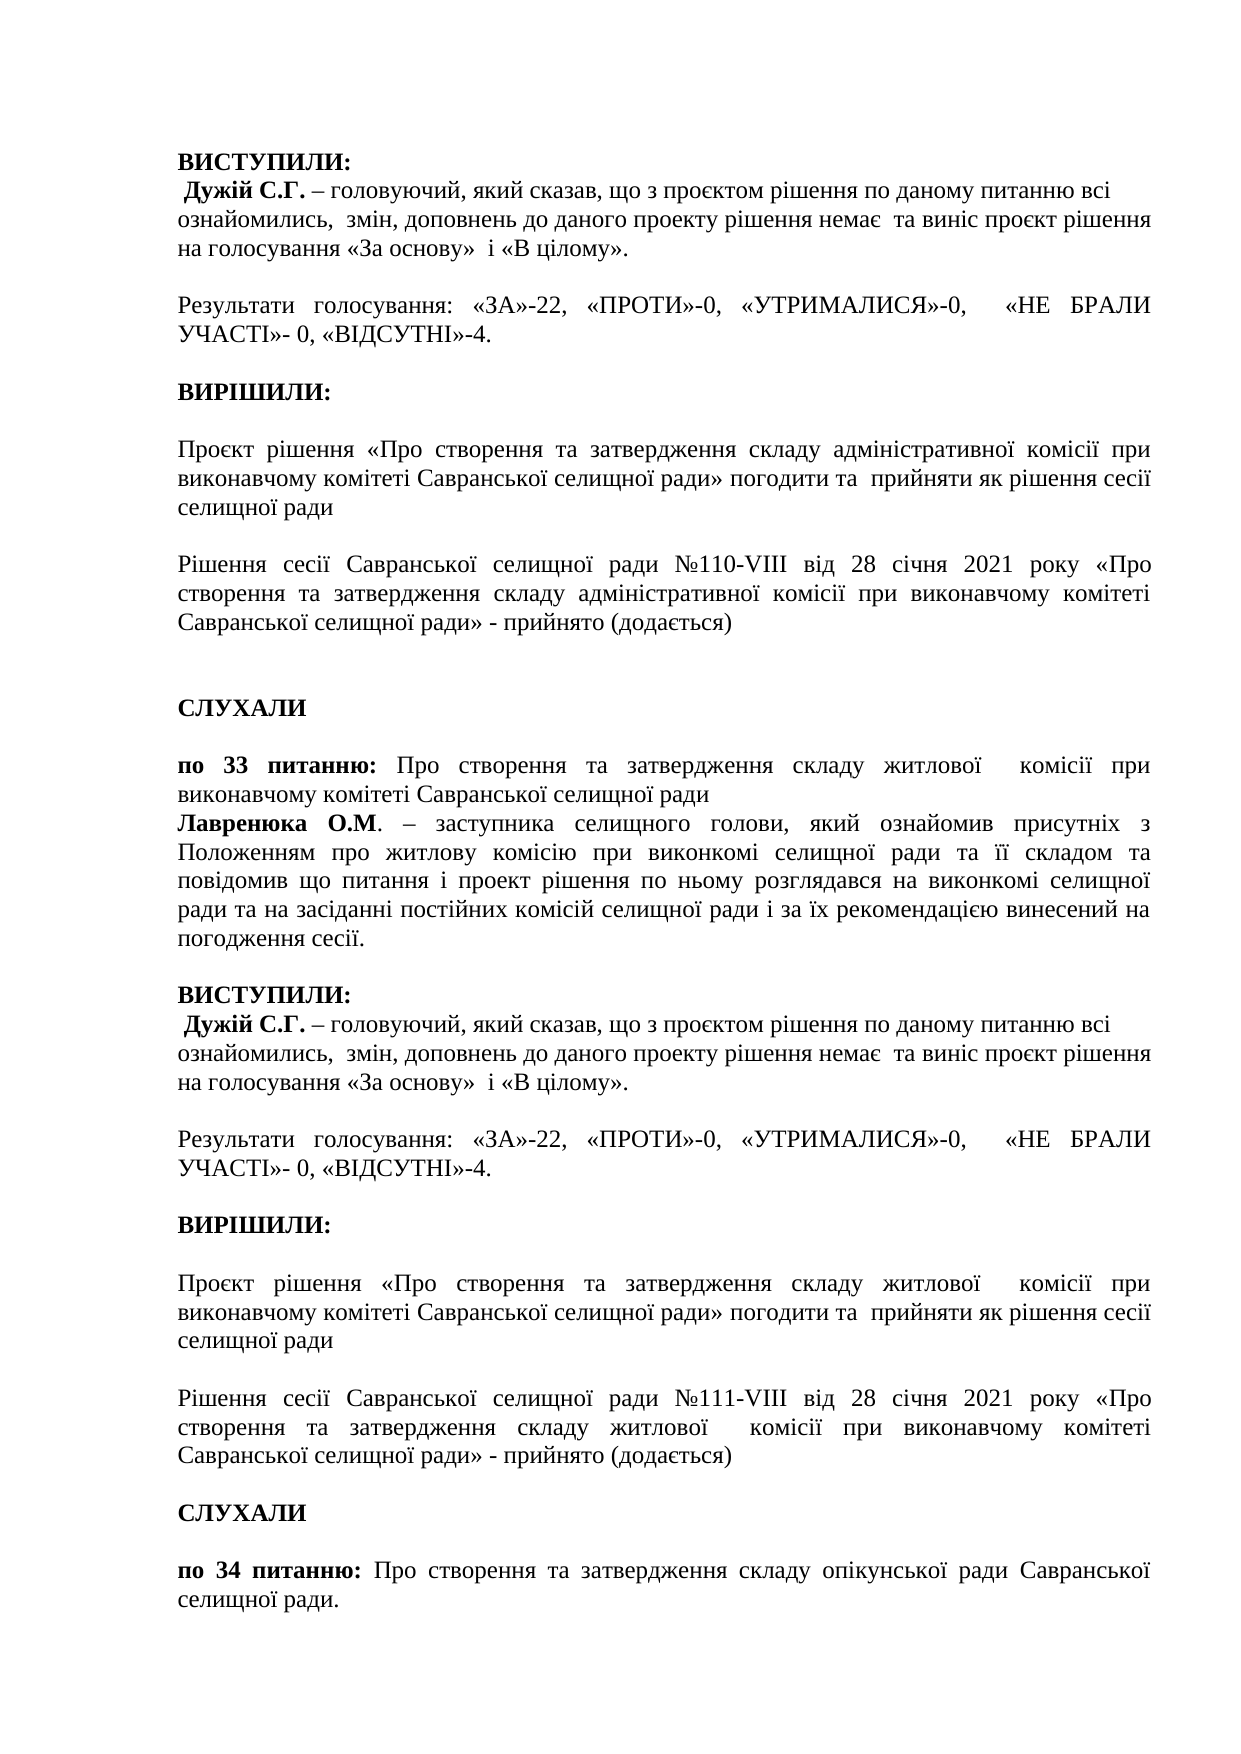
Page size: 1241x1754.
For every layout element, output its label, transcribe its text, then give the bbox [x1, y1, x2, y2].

text ВИСТУПИЛИ: [177, 147, 1152, 176]
list ВИРІШИЛИ: [177, 377, 1152, 406]
text Результати голосування: «ЗА»-22, «ПРОТИ»-0, «УТРИМАЛИСЯ»-0, «НЕ БРАЛИ УЧАСТІ»- 0, «ВІДСУТНІ»-4. [177, 291, 1152, 348]
list по 33 питанню: Про створення та затвердження складу житлової комісії при виконавчому комітеті Савранської селищної ради [177, 751, 1152, 808]
list ВИРІШИЛИ: [177, 1211, 1152, 1239]
text Результати голосування: «ЗА»-22, «ПРОТИ»-0, «УТРИМАЛИСЯ»-0, «НЕ БРАЛИ УЧАСТІ»- 0, «ВІДСУТНІ»-4. [177, 1124, 1152, 1182]
text СЛУХАЛИ [177, 1498, 1152, 1527]
text Проєкт рішення «Про створення та затвердження складу адміністративної комісії при виконавчому комітеті Савранської селищної ради» погодити та прийняти як рішення сесії селищної ради [177, 434, 1152, 521]
text Дужій С.Г. – головуючий, який сказав, що з проєктом рішення по даному питанню всі ознайомились, змін, доповнень до даного проекту рішення немає та виніс проєкт рішення на голосування «За основу» і «В цілому». [177, 176, 1152, 262]
text Дужій С.Г. – головуючий, який сказав, що з проєктом рішення по даному питанню всі ознайомились, змін, доповнень до даного проекту рішення немає та виніс проєкт рішення на голосування «За основу» і «В цілому». [177, 1009, 1152, 1096]
text СЛУХАЛИ [177, 693, 1152, 722]
text ВИСТУПИЛИ: [177, 981, 1152, 1009]
list Рішення сесії Савранської селищної ради №111-VІІІ від 28 січня 2021 року «Про створення та затвердження складу житлової комісії при виконавчому комітеті Савранської селищної ради» - прийнято (додається) [177, 1383, 1152, 1469]
list по 34 питанню: Про створення та затвердження складу опікунської ради Савранської селищної ради. [177, 1556, 1152, 1613]
list Проєкт рішення «Про створення та затвердження складу житлової комісії при виконавчому комітеті Савранської селищної ради» погодити та прийняти як рішення сесії селищної ради [177, 1268, 1152, 1354]
text Рішення сесії Савранської селищної ради №110-VІІІ від 28 січня 2021 року «Про створення та затвердження складу адміністративної комісії при виконавчому комітеті Савранської селищної ради» - прийнято (додається) [177, 549, 1152, 636]
text Лавренюка О.М. – заступника селищного голови, який ознайомив присутніх з Положенням про житлову комісію при виконкомі селищної ради та її складом та повідомив що питання і проект рішення по ньому розглядався на виконкомі селищної ради та на засіданні постійних комісій селищної ради і за їх рекомендацією винесений на погодження сесії. [177, 808, 1152, 952]
